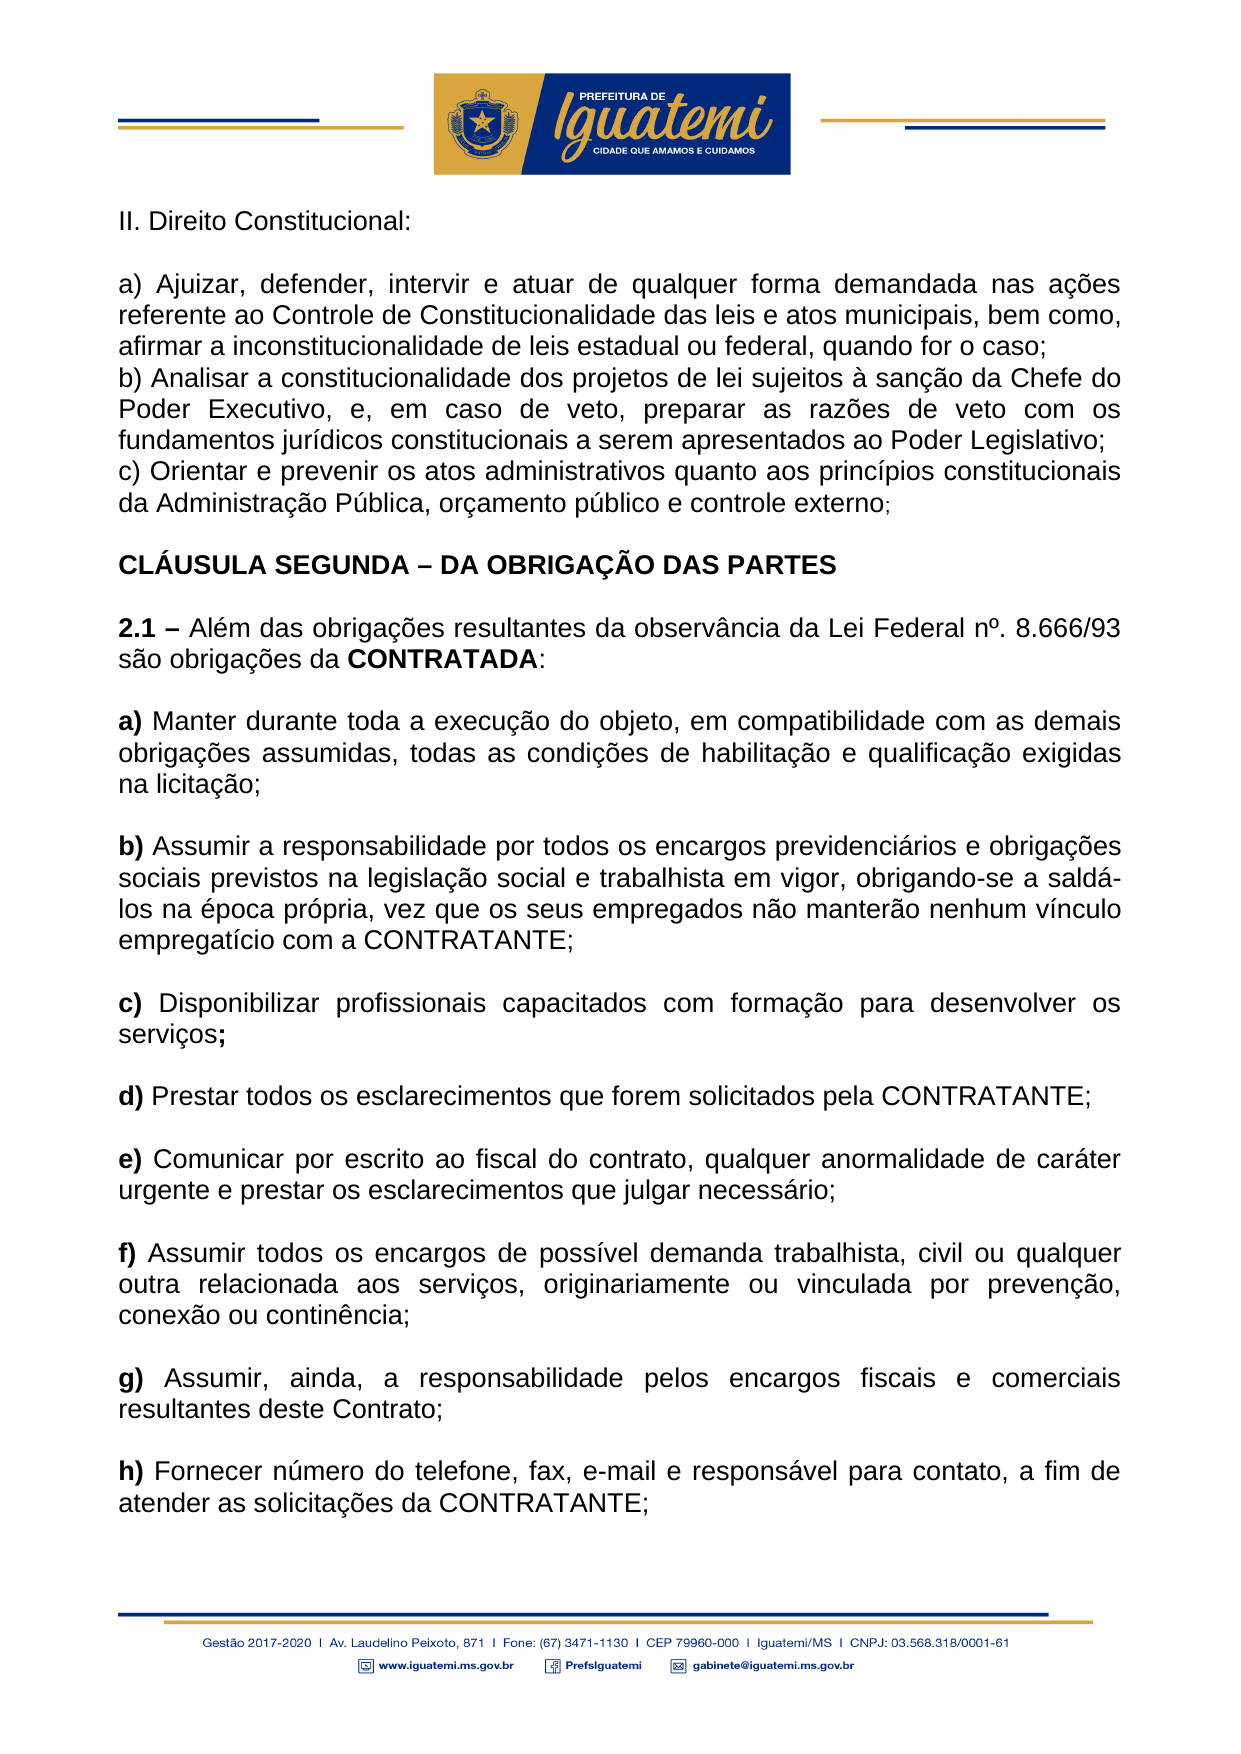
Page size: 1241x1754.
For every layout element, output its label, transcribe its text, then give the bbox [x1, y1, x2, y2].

text a) Manter durante toda a execução do objeto, em compatibilidade com as demais obrigações assumidas, todas as condições de habilitação e qualificação exigidas na licitação; [118, 705, 1122, 799]
text g) Assumir, ainda, a responsabilidade pelos encargos fiscais e comerciais resultantes deste Contrato; [118, 1362, 1122, 1424]
text c) Disponibilizar profissionais capacitados com formação para desenvolver os serviços; [118, 987, 1122, 1049]
text b) Analisar a constitucionalidade dos projetos de lei sujeitos à sanção da Chefe do Poder Executivo, e, em caso de veto, preparar as razões de veto com os fundamentos jurídicos constitucionais a serem apresentados ao Poder Legislativo; [118, 362, 1122, 455]
text a) Ajuizar, defender, intervir e atuar de qualquer forma demandada nas ações referente ao Controle de Constitucionalidade das leis e atos municipais, bem como, afirmar a inconstitucionalidade de leis estadual ou federal, quando for o caso; [118, 268, 1122, 362]
text 2.1 – Além das obrigações resultantes da observância da Lei Federal nº. 8.666/93 são obrigações da CONTRATADA: [118, 612, 1122, 674]
picture [118, 1607, 1094, 1681]
text d) Prestar todos os esclarecimentos que forem solicitados pela CONTRATANTE; [118, 1080, 1122, 1112]
picture [118, 73, 1106, 175]
text e) Comunicar por escrito ao fiscal do contrato, qualquer anormalidade de caráter urgente e prestar os esclarecimentos que julgar necessário; [118, 1143, 1122, 1205]
text f) Assumir todos os encargos de possível demanda trabalhista, civil ou qualquer outra relacionada aos serviços, originariamente ou vinculada por prevenção, conexão ou continência; [118, 1237, 1122, 1330]
text b) Assumir a responsabilidade por todos os encargos previdenciários e obrigações sociais previstos na legislação social e trabalhista em vigor, obrigando-se a saldá-los na época própria, vez que os seus empregados não manterão nenhum vínculo empregatício com a CONTRATANTE; [118, 830, 1122, 955]
text c) Orientar e prevenir os atos administrativos quanto aos princípios constitucionais da Administração Pública, orçamento público e controle externo; [118, 455, 1122, 518]
text II. Direito Constitucional: [118, 205, 1122, 237]
text h) Fornecer número do telefone, fax, e-mail e responsável para contato, a fim de atender as solicitações da CONTRATANTE; [118, 1455, 1122, 1518]
text CLÁUSULA SEGUNDA – DA OBRIGAÇÃO DAS PARTES [118, 549, 1181, 580]
